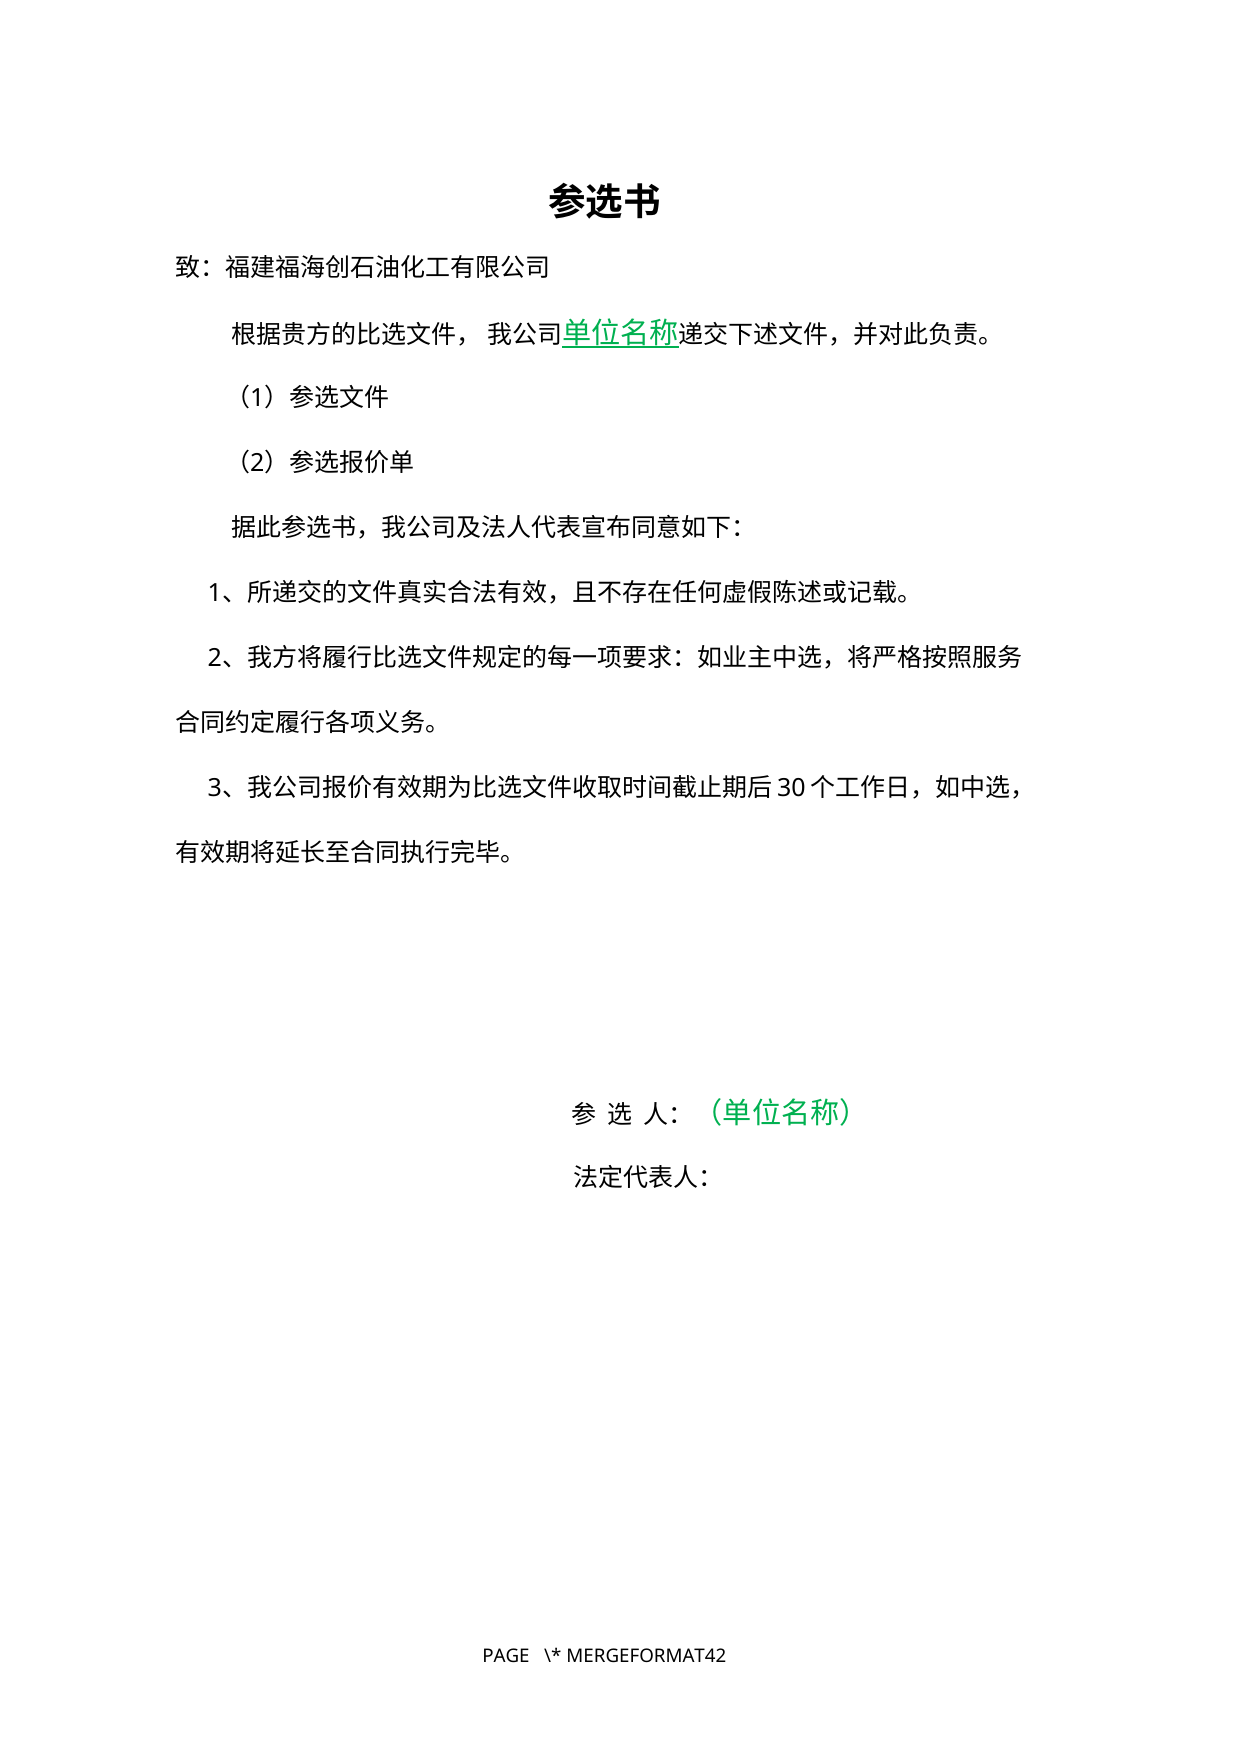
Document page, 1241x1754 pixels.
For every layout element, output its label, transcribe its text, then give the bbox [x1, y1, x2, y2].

text 法定代表人： [175, 1143, 1033, 1208]
text 参选书 [175, 168, 1033, 233]
text 3、我公司报价有效期为比选文件收取时间截止期后30个工作日，如中选，有效期将延长至合同执行完毕。 [175, 753, 1033, 883]
text （2）参选报价单 [175, 428, 1033, 493]
text 2、我方将履行比选文件规定的每一项要求：如业主中选，将严格按照服务合同约定履行各项义务。 [175, 623, 1033, 753]
text （1）参选文件 [175, 363, 1033, 428]
text 参 选 人：（单位名称） [175, 1078, 1033, 1143]
text 据此参选书，我公司及法人代表宣布同意如下： [175, 493, 1033, 558]
text 1、所递交的文件真实合法有效，且不存在任何虚假陈述或记载。 [175, 558, 1033, 623]
text 根据贵方的比选文件， 我公司单位名称递交下述文件，并对此负责。 [175, 298, 1033, 363]
text 致：福建福海创石油化工有限公司 [175, 233, 1033, 298]
